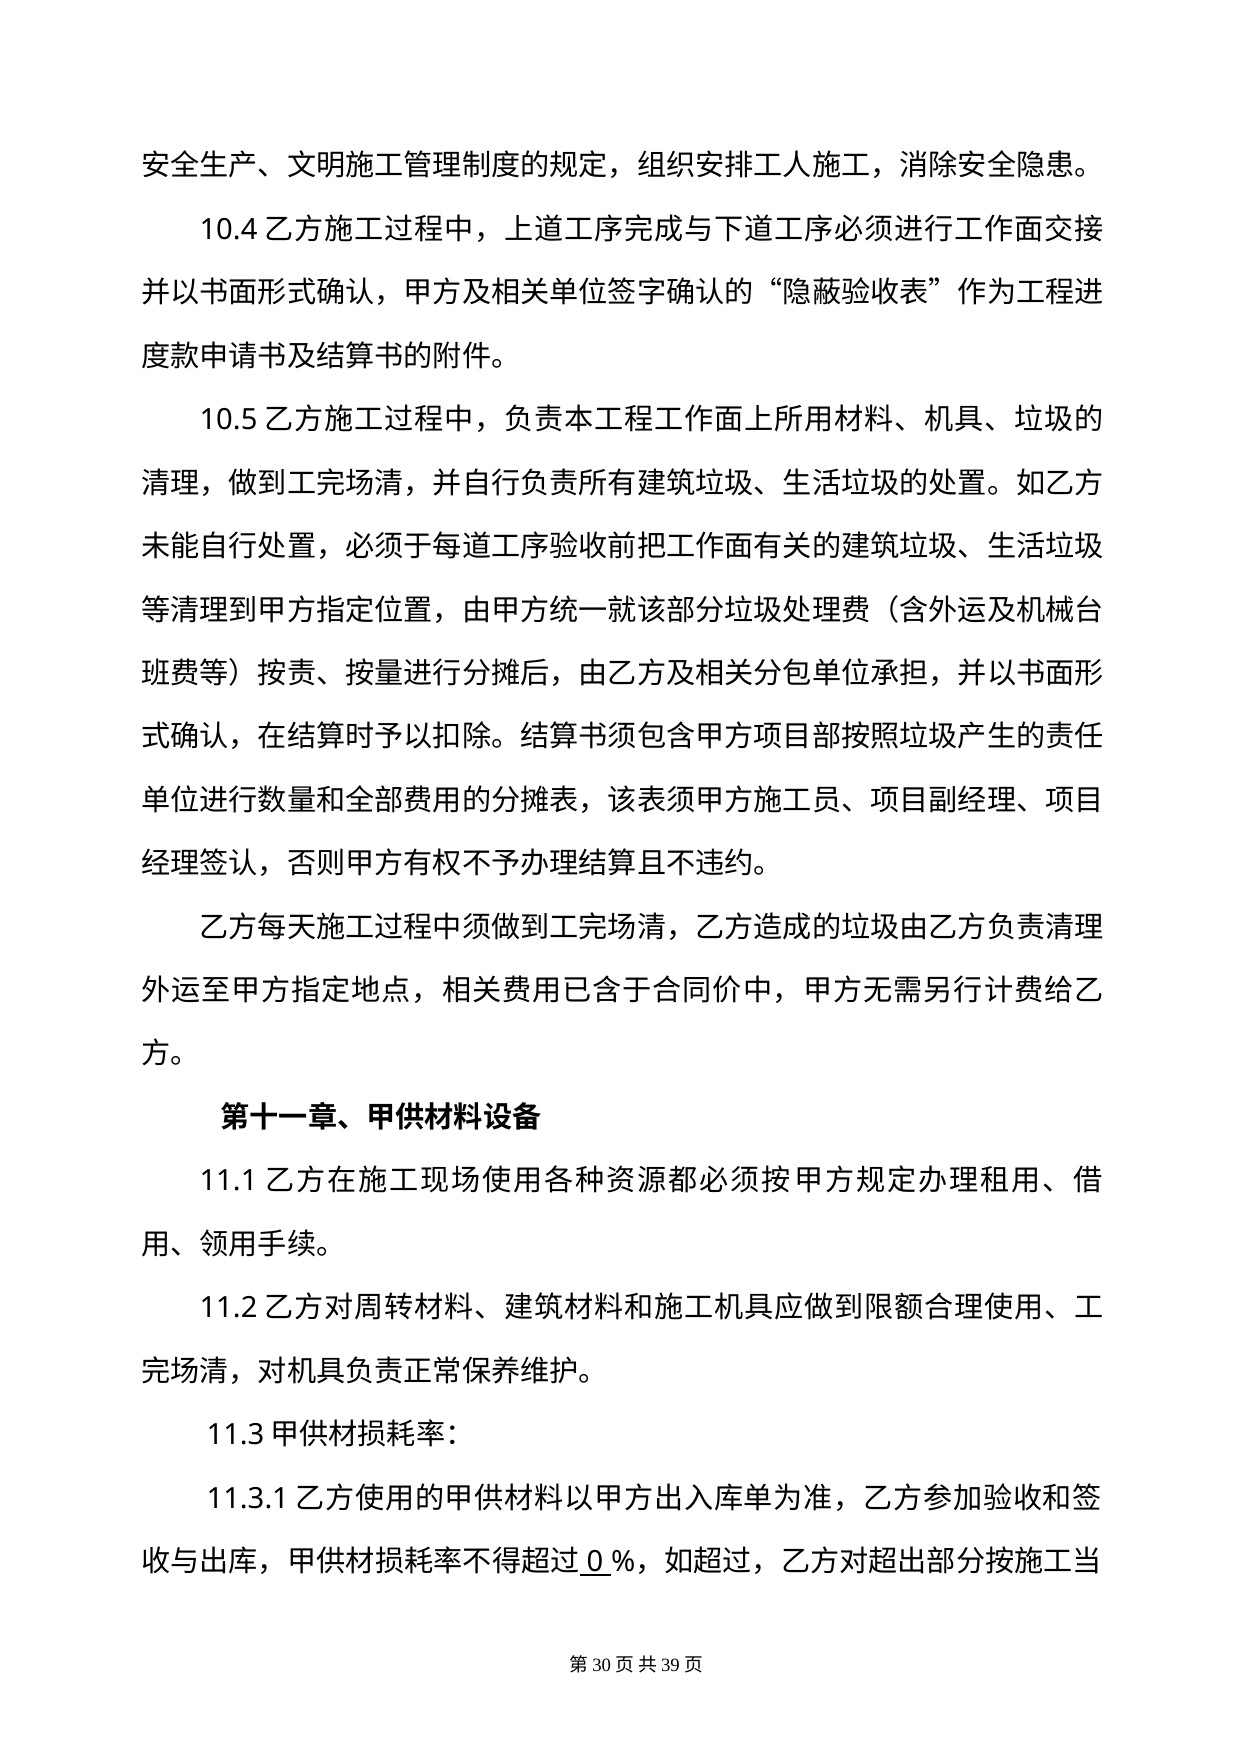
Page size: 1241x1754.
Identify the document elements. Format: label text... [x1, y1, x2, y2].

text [141, 142, 1103, 184]
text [141, 1474, 1103, 1580]
text 10.4乙方施工过程中，上道工序完成与下道工序必须进行工作面交接并以书面形式确认，甲方及相关单位签字确认的“隐蔽验收表”作为工程进度款申请书及结算书的附件。 [141, 205, 1103, 374]
text 11.3甲供材损耗率： [141, 1411, 1103, 1453]
list 甲供材料设备 [141, 1093, 1103, 1136]
text 10.5乙方施工过程中，负责本工程工作面上所用材料、机具、垃圾的清理，做到工完场清，并自行负责所有建筑垃圾、生活垃圾的处置。如乙方未能自行处置，必须于每道工序验收前把工作面有关的建筑垃圾、生活垃圾等清理到甲方指定位置，由甲方统一就该部分垃圾处理费（含外运及机械台班费等）按责、按量进行分摊后，由乙方及相关分包单位承担，并以书面形式确认，在结算时予以扣除。结算书须包含甲方项目部按照垃圾产生的责任单位进行数量和全部费用的分摊表，该表须甲方施工员、项目副经理、项目经理签认，否则甲方有权不予办理结算且不违约。 [141, 396, 1103, 882]
text 乙方每天施工过程中须做到工完场清，乙方造成的垃圾由乙方负责清理外运至甲方指定地点，相关费用已含于合同价中，甲方无需另行计费给乙方。 [141, 903, 1103, 1072]
text 11.1乙方在施工现场使用各种资源都必须按甲方规定办理租用、借用、领用手续。 [141, 1157, 1103, 1263]
text 11.2乙方对周转材料、建筑材料和施工机具应做到限额合理使用、工完场清，对机具负责正常保养维护。 [141, 1284, 1103, 1390]
